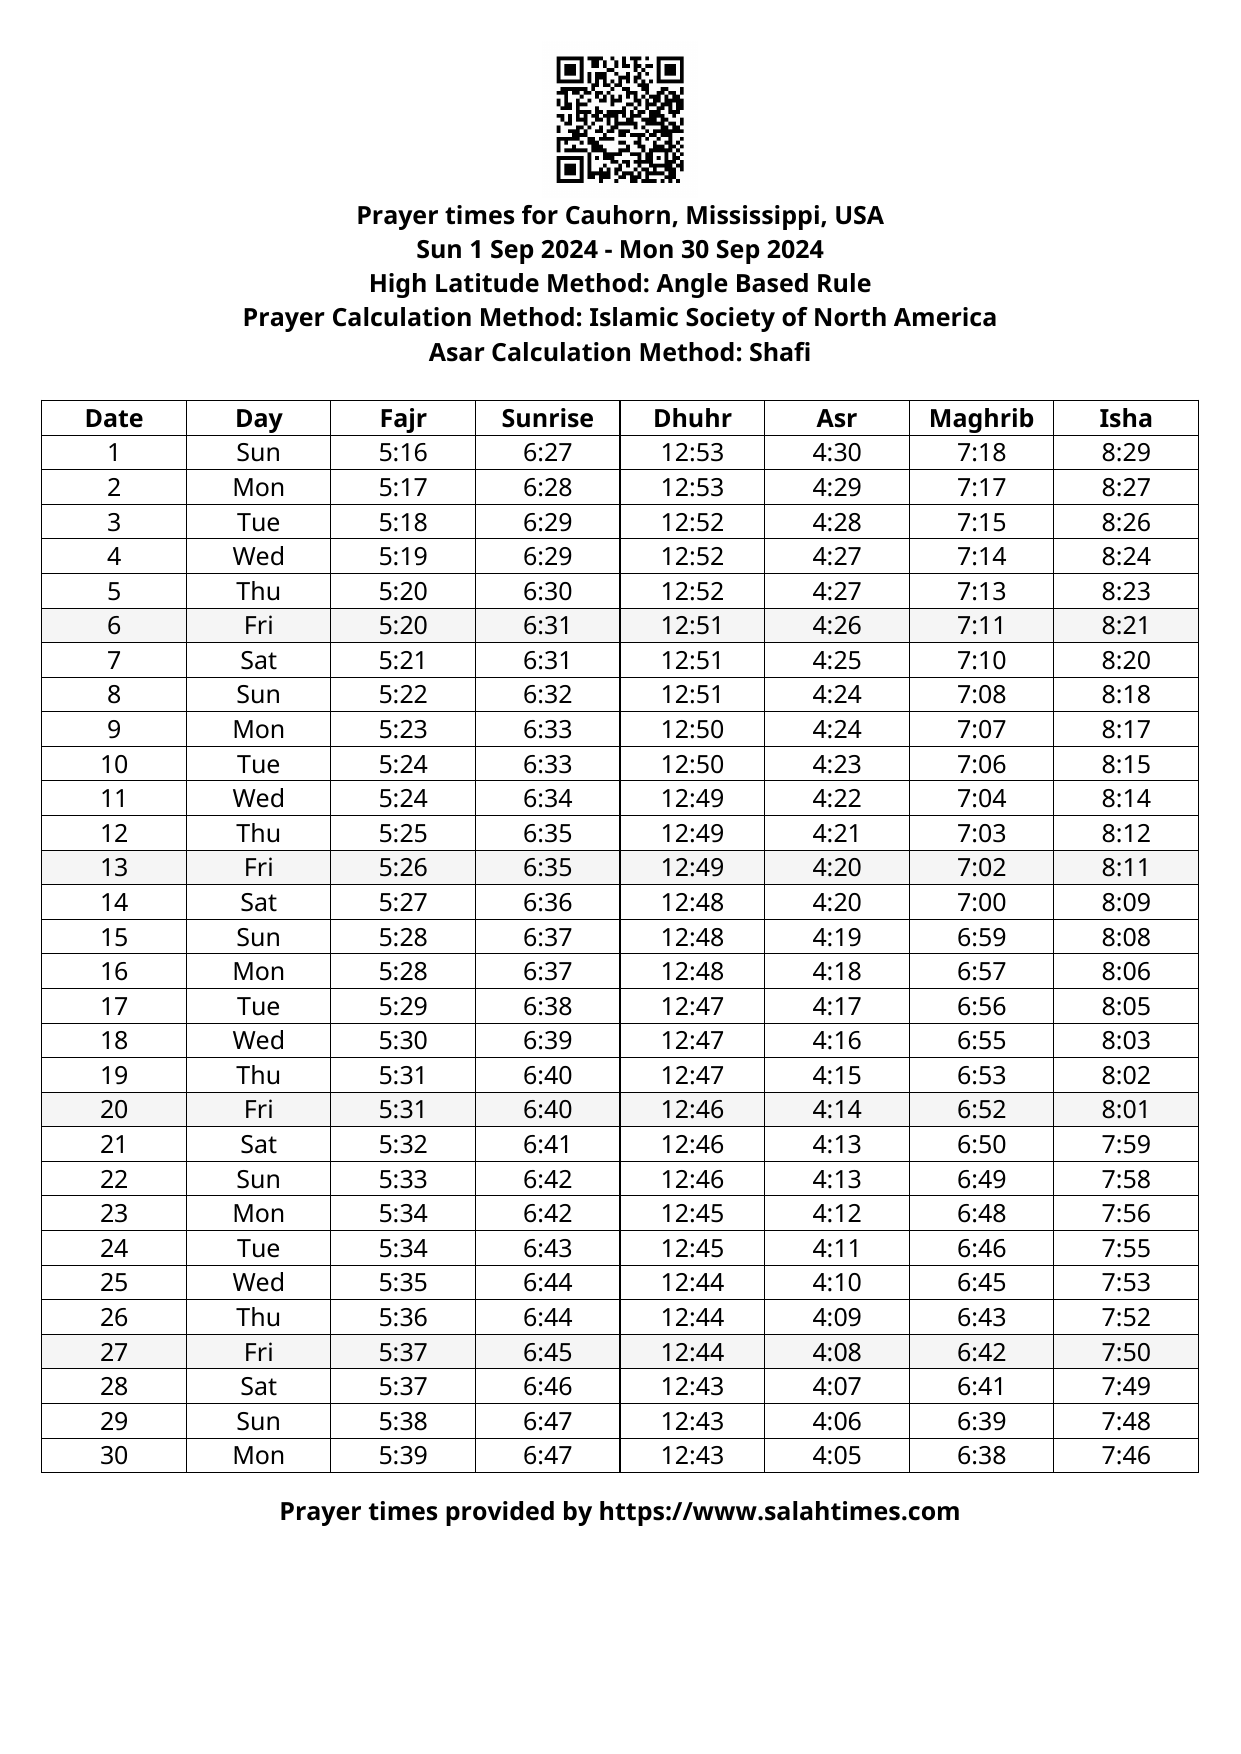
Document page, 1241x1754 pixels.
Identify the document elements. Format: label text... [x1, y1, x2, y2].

table_cell 6:42 [476, 1196, 619, 1230]
table_cell 5:23 [331, 712, 475, 746]
table_cell 8:17 [1054, 712, 1198, 746]
table_cell 24 [42, 1231, 186, 1264]
table_cell 12:49 [621, 816, 764, 849]
table_cell 7:49 [1054, 1369, 1198, 1403]
table_cell 8:06 [1054, 954, 1198, 988]
table_cell 6:39 [910, 1404, 1053, 1437]
table_cell Wed [187, 781, 330, 815]
table_cell Thu [187, 1058, 330, 1092]
table_cell 6:48 [910, 1196, 1053, 1230]
table_cell 6:32 [476, 678, 619, 711]
table_cell 6:41 [910, 1369, 1053, 1403]
table_cell 5:26 [331, 851, 475, 884]
table_cell 8:11 [1054, 851, 1198, 884]
table_cell 6:33 [476, 712, 619, 746]
table_cell Fri [187, 851, 330, 884]
table_cell 19 [42, 1058, 186, 1092]
table_cell Sun [187, 1162, 330, 1195]
table_cell 7:52 [1054, 1300, 1198, 1334]
table_cell 6:29 [476, 539, 619, 573]
text Prayer Calculation Method: Islamic Society of North America [42, 300, 1198, 334]
table_cell 27 [42, 1335, 186, 1368]
table_cell 4:30 [765, 436, 909, 469]
table_cell 8:21 [1054, 609, 1198, 642]
table_cell 12:51 [621, 678, 764, 711]
table_cell 6:29 [476, 505, 619, 538]
table_cell 12:51 [621, 643, 764, 677]
table_cell 7:03 [910, 816, 1053, 849]
table_cell 12:44 [621, 1335, 764, 1368]
table_cell 4:27 [765, 539, 909, 573]
table_cell Sun [187, 1404, 330, 1437]
table_cell 4:25 [765, 643, 909, 677]
table_cell 5:25 [331, 816, 475, 849]
table_cell 12:43 [621, 1404, 764, 1437]
table_cell 2 [42, 470, 186, 504]
table_cell 6:46 [910, 1231, 1053, 1264]
table_cell 4:13 [765, 1127, 909, 1161]
table_cell 5:30 [331, 1024, 475, 1057]
table_cell 7:13 [910, 574, 1053, 607]
table_cell 12:53 [621, 436, 764, 469]
table_cell 6:52 [910, 1093, 1053, 1126]
table_cell Sun [187, 436, 330, 469]
table_cell 8:18 [1054, 678, 1198, 711]
table_cell 6:42 [910, 1335, 1053, 1368]
table_cell 6:38 [910, 1439, 1053, 1472]
table_cell 4:15 [765, 1058, 909, 1092]
table_cell 5:37 [331, 1335, 475, 1368]
table_cell 4 [42, 539, 186, 573]
table_cell 12:44 [621, 1300, 764, 1334]
table_cell 12:48 [621, 885, 764, 919]
table_cell 4:12 [765, 1196, 909, 1230]
table_cell Mon [187, 470, 330, 504]
table_cell Wed [187, 1266, 330, 1299]
table_cell 7:07 [910, 712, 1053, 746]
table_cell 4:19 [765, 920, 909, 953]
table_cell 5:34 [331, 1196, 475, 1230]
table_cell 23 [42, 1196, 186, 1230]
table_cell 15 [42, 920, 186, 953]
table_cell 1 [42, 436, 186, 469]
table_cell 6:37 [476, 954, 619, 988]
table_cell 14 [42, 885, 186, 919]
table_cell 12:46 [621, 1093, 764, 1126]
table_cell 21 [42, 1127, 186, 1161]
table_cell 12:49 [621, 781, 764, 815]
table_cell 8:23 [1054, 574, 1198, 607]
table_cell 12:44 [621, 1266, 764, 1299]
table_cell 5:27 [331, 885, 475, 919]
table_cell 6:50 [910, 1127, 1053, 1161]
table_cell 8 [42, 678, 186, 711]
table_cell 16 [42, 954, 186, 988]
table_cell 8:15 [1054, 747, 1198, 780]
table_cell 12:46 [621, 1162, 764, 1195]
table_cell 7:48 [1054, 1404, 1198, 1437]
table_cell 6:34 [476, 781, 619, 815]
table_cell Sat [187, 1369, 330, 1403]
table_header Dhuhr [621, 401, 764, 434]
table_cell 5:35 [331, 1266, 475, 1299]
table_cell 20 [42, 1093, 186, 1126]
table_cell 12:52 [621, 574, 764, 607]
table_cell 4:27 [765, 574, 909, 607]
table_cell 6:30 [476, 574, 619, 607]
table_cell 4:23 [765, 747, 909, 780]
table_cell 6:35 [476, 816, 619, 849]
table_cell 5:33 [331, 1162, 475, 1195]
table_cell 5:38 [331, 1404, 475, 1437]
table_header Isha [1054, 401, 1198, 434]
table_cell 12:50 [621, 747, 764, 780]
table_cell 6:40 [476, 1093, 619, 1126]
table_cell 6:41 [476, 1127, 619, 1161]
table_cell 6:47 [476, 1404, 619, 1437]
table_cell 6:43 [476, 1231, 619, 1264]
table_cell 4:11 [765, 1231, 909, 1264]
table_cell 28 [42, 1369, 186, 1403]
table_cell 6:27 [476, 436, 619, 469]
table_cell 12:45 [621, 1196, 764, 1230]
table_cell 7 [42, 643, 186, 677]
table_cell 6:56 [910, 989, 1053, 1022]
table_cell 5 [42, 574, 186, 607]
table_cell Mon [187, 1439, 330, 1472]
table_cell 5:39 [331, 1439, 475, 1472]
table_cell 7:56 [1054, 1196, 1198, 1230]
table_cell Thu [187, 574, 330, 607]
table_cell 8:29 [1054, 436, 1198, 469]
picture [542, 41, 699, 198]
table_cell Tue [187, 505, 330, 538]
table_cell 7:17 [910, 470, 1053, 504]
table_header Date [42, 401, 186, 434]
table_cell 12 [42, 816, 186, 849]
table_cell 10 [42, 747, 186, 780]
table_cell 6:45 [910, 1266, 1053, 1299]
table_cell 6:44 [476, 1300, 619, 1334]
table_cell 8:02 [1054, 1058, 1198, 1092]
table_cell 4:20 [765, 885, 909, 919]
table_cell 13 [42, 851, 186, 884]
table_cell 6:40 [476, 1058, 619, 1092]
table_cell 7:04 [910, 781, 1053, 815]
table_cell Sat [187, 1127, 330, 1161]
table_cell Fri [187, 1335, 330, 1368]
table_cell 6:37 [476, 920, 619, 953]
table_cell Sun [187, 678, 330, 711]
table_cell 5:34 [331, 1231, 475, 1264]
table_cell 6:31 [476, 609, 619, 642]
table_cell 5:17 [331, 470, 475, 504]
table_cell 6:33 [476, 747, 619, 780]
table_cell 6:55 [910, 1024, 1053, 1057]
table_cell 12:50 [621, 712, 764, 746]
table_cell 4:05 [765, 1439, 909, 1472]
table_cell 8:14 [1054, 781, 1198, 815]
table_cell 5:29 [331, 989, 475, 1022]
table_cell 4:14 [765, 1093, 909, 1126]
table_cell 7:14 [910, 539, 1053, 573]
table_cell Wed [187, 539, 330, 573]
table_cell Fri [187, 1093, 330, 1126]
table_cell 6:57 [910, 954, 1053, 988]
table_cell 8:12 [1054, 816, 1198, 849]
table_cell 4:09 [765, 1300, 909, 1334]
table_cell 5:22 [331, 678, 475, 711]
table_cell Mon [187, 1196, 330, 1230]
table_cell 4:21 [765, 816, 909, 849]
table_cell 7:00 [910, 885, 1053, 919]
table_cell 6:59 [910, 920, 1053, 953]
table_cell 7:08 [910, 678, 1053, 711]
table_cell 5:37 [331, 1369, 475, 1403]
table_cell 3 [42, 505, 186, 538]
table_cell 25 [42, 1266, 186, 1299]
table_cell 17 [42, 989, 186, 1022]
table_cell 12:43 [621, 1369, 764, 1403]
table_cell 5:28 [331, 954, 475, 988]
text Prayer times provided by https://www.salahtimes.com [42, 1494, 1198, 1528]
table_cell 5:31 [331, 1093, 475, 1126]
table_cell 7:46 [1054, 1439, 1198, 1472]
table_cell 5:16 [331, 436, 475, 469]
table_cell 4:28 [765, 505, 909, 538]
table_cell Wed [187, 1024, 330, 1057]
table_cell 4:22 [765, 781, 909, 815]
table_cell 7:59 [1054, 1127, 1198, 1161]
table_cell 6:44 [476, 1266, 619, 1299]
table_cell 11 [42, 781, 186, 815]
table_cell Sat [187, 643, 330, 677]
table_cell 4:16 [765, 1024, 909, 1057]
table_cell 6:45 [476, 1335, 619, 1368]
table_cell 8:20 [1054, 643, 1198, 677]
table_cell 6:46 [476, 1369, 619, 1403]
table_cell 7:11 [910, 609, 1053, 642]
table_cell 7:53 [1054, 1266, 1198, 1299]
table_cell Tue [187, 989, 330, 1022]
table_cell 12:45 [621, 1231, 764, 1264]
table_cell 7:18 [910, 436, 1053, 469]
table_cell 6:42 [476, 1162, 619, 1195]
table_header Sunrise [476, 401, 619, 434]
table_cell 12:49 [621, 851, 764, 884]
table_cell 22 [42, 1162, 186, 1195]
table_cell 12:48 [621, 954, 764, 988]
table_cell 5:21 [331, 643, 475, 677]
text High Latitude Method: Angle Based Rule [42, 266, 1198, 300]
table_cell 12:53 [621, 470, 764, 504]
table_cell 6:39 [476, 1024, 619, 1057]
table_cell 12:47 [621, 1024, 764, 1057]
table_cell 4:17 [765, 989, 909, 1022]
table_cell 26 [42, 1300, 186, 1334]
table_cell 8:09 [1054, 885, 1198, 919]
table_cell 7:15 [910, 505, 1053, 538]
table_cell 4:13 [765, 1162, 909, 1195]
table_cell 4:18 [765, 954, 909, 988]
table_cell 5:24 [331, 781, 475, 815]
text Prayer times for Cauhorn, Mississippi, USA [42, 198, 1198, 232]
table_cell 6:35 [476, 851, 619, 884]
table_cell 5:20 [331, 609, 475, 642]
text Sun 1 Sep 2024 - Mon 30 Sep 2024 [42, 232, 1198, 266]
table_cell 7:02 [910, 851, 1053, 884]
table_cell 12:47 [621, 989, 764, 1022]
table_cell 8:03 [1054, 1024, 1198, 1057]
table_cell 4:07 [765, 1369, 909, 1403]
table_cell 8:27 [1054, 470, 1198, 504]
table_cell 4:24 [765, 678, 909, 711]
table_cell 7:55 [1054, 1231, 1198, 1264]
table_cell Sat [187, 885, 330, 919]
table_cell 5:36 [331, 1300, 475, 1334]
table_cell 5:19 [331, 539, 475, 573]
table_cell Thu [187, 1300, 330, 1334]
table_cell 30 [42, 1439, 186, 1472]
table_cell 6:28 [476, 470, 619, 504]
table_cell 18 [42, 1024, 186, 1057]
table_cell 7:50 [1054, 1335, 1198, 1368]
table_header Asr [765, 401, 909, 434]
table_cell 4:08 [765, 1335, 909, 1368]
table_cell 8:01 [1054, 1093, 1198, 1126]
text Asar Calculation Method: Shafi [42, 334, 1198, 368]
table_cell 4:06 [765, 1404, 909, 1437]
table_cell 12:52 [621, 539, 764, 573]
table_cell Sun [187, 920, 330, 953]
table_cell 7:58 [1054, 1162, 1198, 1195]
table_cell 12:47 [621, 1058, 764, 1092]
table_cell 5:20 [331, 574, 475, 607]
table_cell Mon [187, 954, 330, 988]
table_cell Thu [187, 816, 330, 849]
table_cell 8:08 [1054, 920, 1198, 953]
table_cell 12:43 [621, 1439, 764, 1472]
table_header Fajr [331, 401, 475, 434]
table_header Maghrib [910, 401, 1053, 434]
table_cell 5:32 [331, 1127, 475, 1161]
table_cell 6:49 [910, 1162, 1053, 1195]
table_cell Tue [187, 1231, 330, 1264]
table_cell 29 [42, 1404, 186, 1437]
table_cell 8:26 [1054, 505, 1198, 538]
table_cell 5:24 [331, 747, 475, 780]
table_cell 4:24 [765, 712, 909, 746]
table_cell 4:10 [765, 1266, 909, 1299]
table_cell 4:26 [765, 609, 909, 642]
table_cell 6:31 [476, 643, 619, 677]
table_cell 6:53 [910, 1058, 1053, 1092]
table_cell 4:20 [765, 851, 909, 884]
table_cell 12:51 [621, 609, 764, 642]
table_cell 4:29 [765, 470, 909, 504]
table_cell 6 [42, 609, 186, 642]
table_cell 6:43 [910, 1300, 1053, 1334]
table_header Day [187, 401, 330, 434]
table_cell Mon [187, 712, 330, 746]
table_cell Tue [187, 747, 330, 780]
table_cell Fri [187, 609, 330, 642]
table_cell 8:24 [1054, 539, 1198, 573]
table_cell 7:10 [910, 643, 1053, 677]
table_cell 5:28 [331, 920, 475, 953]
table_cell 12:46 [621, 1127, 764, 1161]
table_cell 12:48 [621, 920, 764, 953]
table_cell 6:47 [476, 1439, 619, 1472]
table_cell 9 [42, 712, 186, 746]
table_cell 5:18 [331, 505, 475, 538]
table_cell 6:38 [476, 989, 619, 1022]
table_cell 5:31 [331, 1058, 475, 1092]
table_cell 6:36 [476, 885, 619, 919]
table_cell 12:52 [621, 505, 764, 538]
table_cell 8:05 [1054, 989, 1198, 1022]
table_cell 7:06 [910, 747, 1053, 780]
